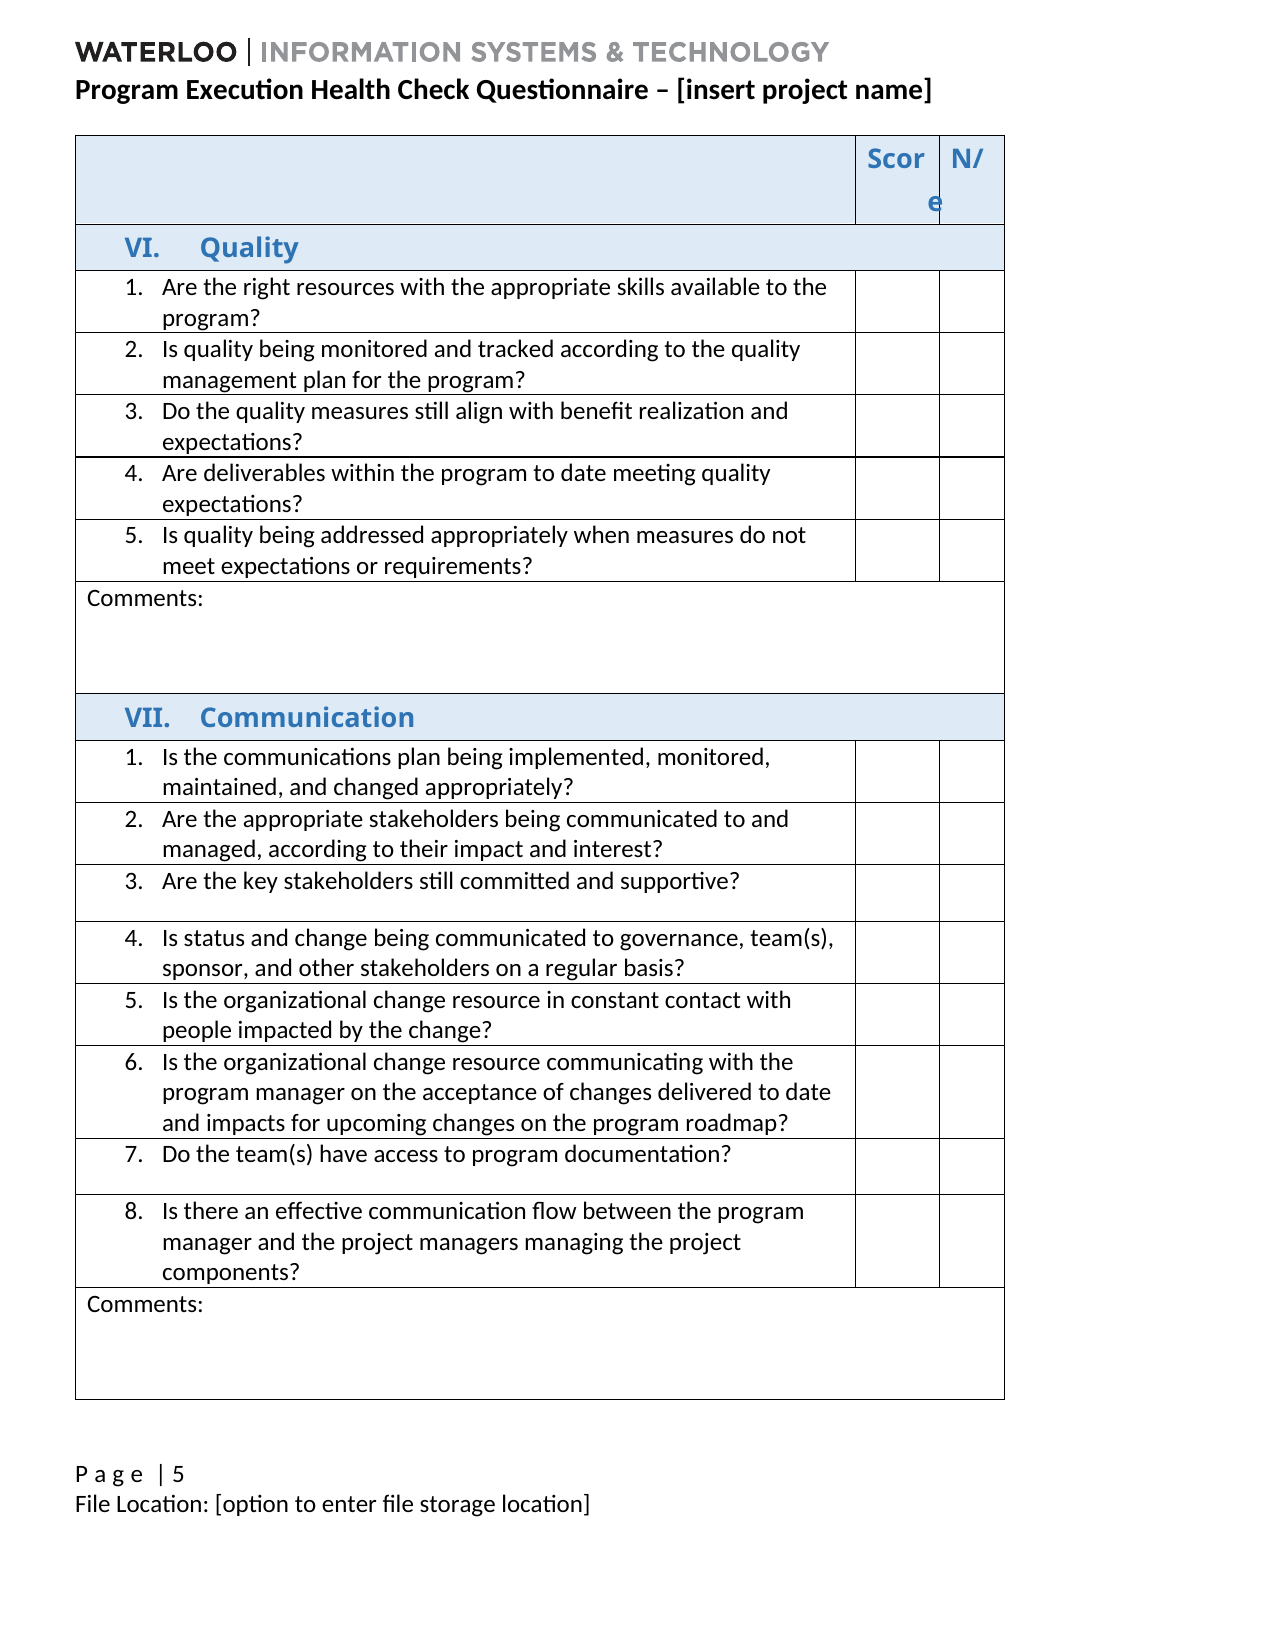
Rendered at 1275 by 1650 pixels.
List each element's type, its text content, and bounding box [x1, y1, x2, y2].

table_cell Communication [76, 694, 856, 740]
table_cell [940, 520, 1004, 581]
table_cell Is the communications plan being implemented, monitored, maintained, and changed appropriately? [76, 741, 855, 802]
table_cell [940, 333, 1004, 394]
table_cell Is the organizational change resource communicating with the program manager on the acceptance of changes delivered to date and impacts for upcoming changes on the program roadmap? [76, 1046, 855, 1137]
table_cell Are deliverables within the program to date meeting quality expectations? [76, 458, 855, 518]
table_cell [940, 984, 1004, 1045]
table_cell Is quality being addressed appropriately when measures do not meet expectations or requirements? [76, 520, 855, 581]
table_cell [856, 395, 939, 456]
table_cell [856, 458, 939, 518]
table_cell [940, 922, 1004, 983]
table_cell Do the quality measures still align with benefit realization and expectations? [76, 395, 855, 456]
table_cell Do the team(s) have access to program documentation? [76, 1139, 855, 1194]
table_cell [940, 1195, 1004, 1287]
table_cell [940, 271, 1004, 332]
table_cell [940, 865, 1004, 921]
table_cell [856, 1046, 939, 1137]
table_cell [940, 458, 1004, 518]
table_header Score [856, 136, 939, 223]
table_cell [856, 333, 939, 394]
table_cell [856, 922, 939, 983]
table_cell [856, 865, 939, 921]
table_cell [856, 225, 939, 270]
table_cell [856, 984, 939, 1045]
table_cell [856, 1139, 939, 1194]
table_cell Comments: [76, 582, 1004, 693]
table_cell Is quality being monitored and tracked according to the quality management plan for the program? [76, 333, 855, 394]
table_cell [940, 803, 1004, 864]
table_cell [940, 1046, 1004, 1137]
table_cell Quality [76, 225, 856, 270]
table_cell [856, 694, 939, 740]
table_cell [856, 520, 939, 581]
table_cell [939, 225, 1004, 270]
table_cell [856, 1195, 939, 1287]
table_cell [856, 271, 939, 332]
table_header N/A [940, 136, 1004, 223]
table_cell Are the right resources with the appropriate skills available to the program? [76, 271, 855, 332]
table_header [76, 136, 855, 223]
table_cell Are the key stakeholders still committed and supportive? [76, 865, 855, 921]
table_cell [940, 741, 1004, 802]
table_cell [856, 741, 939, 802]
table_cell [939, 694, 1004, 740]
table_cell Is status and change being communicated to governance, team(s), sponsor, and other stakeholders on a regular basis? [76, 922, 855, 983]
table_cell Is there an effective communication flow between the program manager and the project managers managing the project components? [76, 1195, 855, 1287]
table_cell Is the organizational change resource in constant contact with people impacted by the change? [76, 984, 855, 1045]
table_cell [940, 1139, 1004, 1194]
table_cell [856, 803, 939, 864]
table_cell Comments: [76, 1288, 1004, 1399]
table_cell [940, 395, 1004, 456]
table_cell Are the appropriate stakeholders being communicated to and managed, according to their impact and interest? [76, 803, 855, 864]
